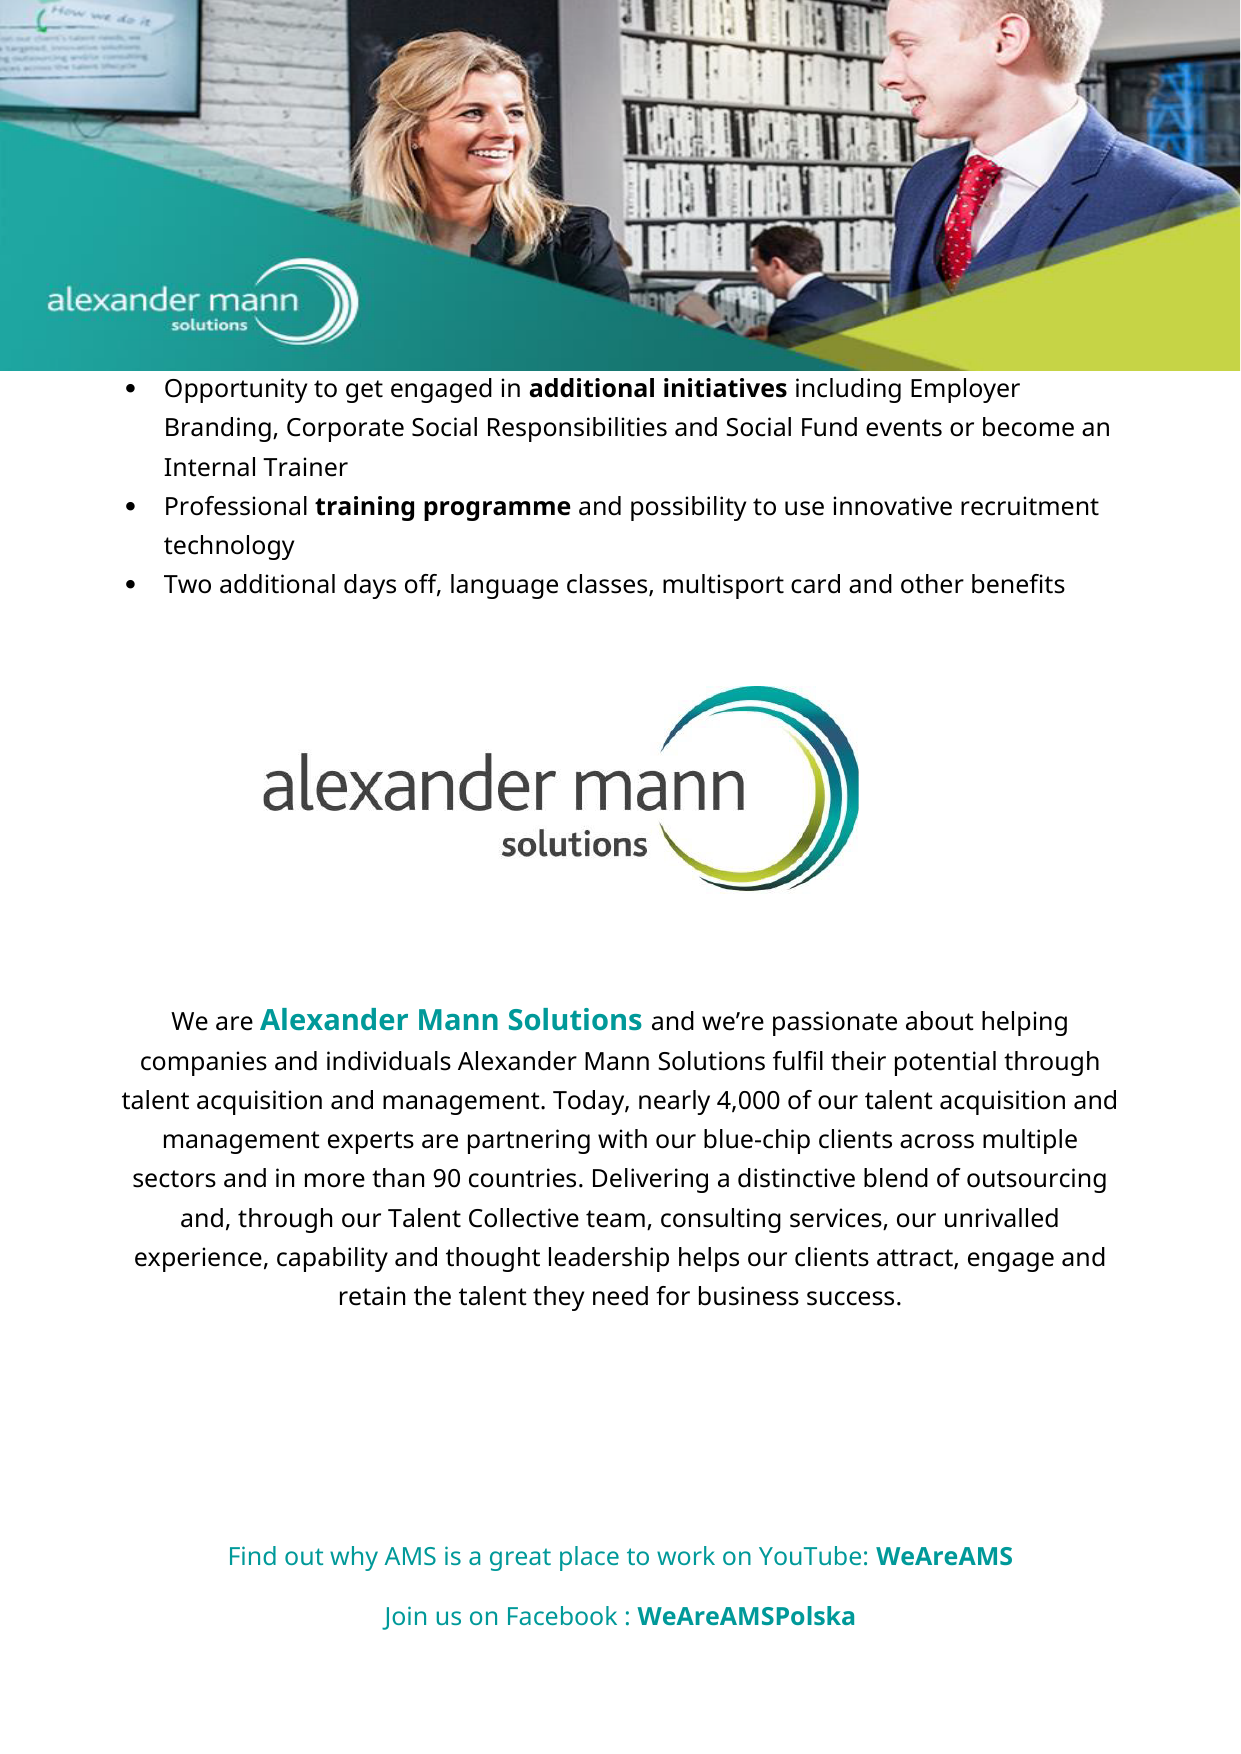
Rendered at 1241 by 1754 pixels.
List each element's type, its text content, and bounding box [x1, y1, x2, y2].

text Join us on Facebook : WeAreAMSPolska [0, 1599, 1122, 1633]
text Find out why AMS is a great place to work on YouTube: WeAreAMS [0, 1539, 1122, 1573]
text We are Alexander Mann Solutions and we’re passionate about helping companies and individuals Alexander Mann Solutions fulfil their potential through talent acquisition and management. Today, nearly 4,000 of our talent acquisition and management experts are partnering with our blue-chip clients across multiple sectors and in more than 90 countries. Delivering a distinctive blend of outsourcing and, through our Talent Collective team, consulting services, our unrivalled experience, capability and thought leadership helps our clients attract, engage and retain the talent they need for business success. [118, 999, 1122, 1313]
list Professional training programme and possibility to use innovative recruitment technology [126, 488, 1122, 562]
list Two additional days off, language classes, multisport card and other benefits [126, 567, 1122, 601]
list Opportunity to get engaged in additional initiatives including Employer Branding, Corporate Social Responsibilities and Social Fund events or become an Internal Trainer [126, 371, 1122, 483]
